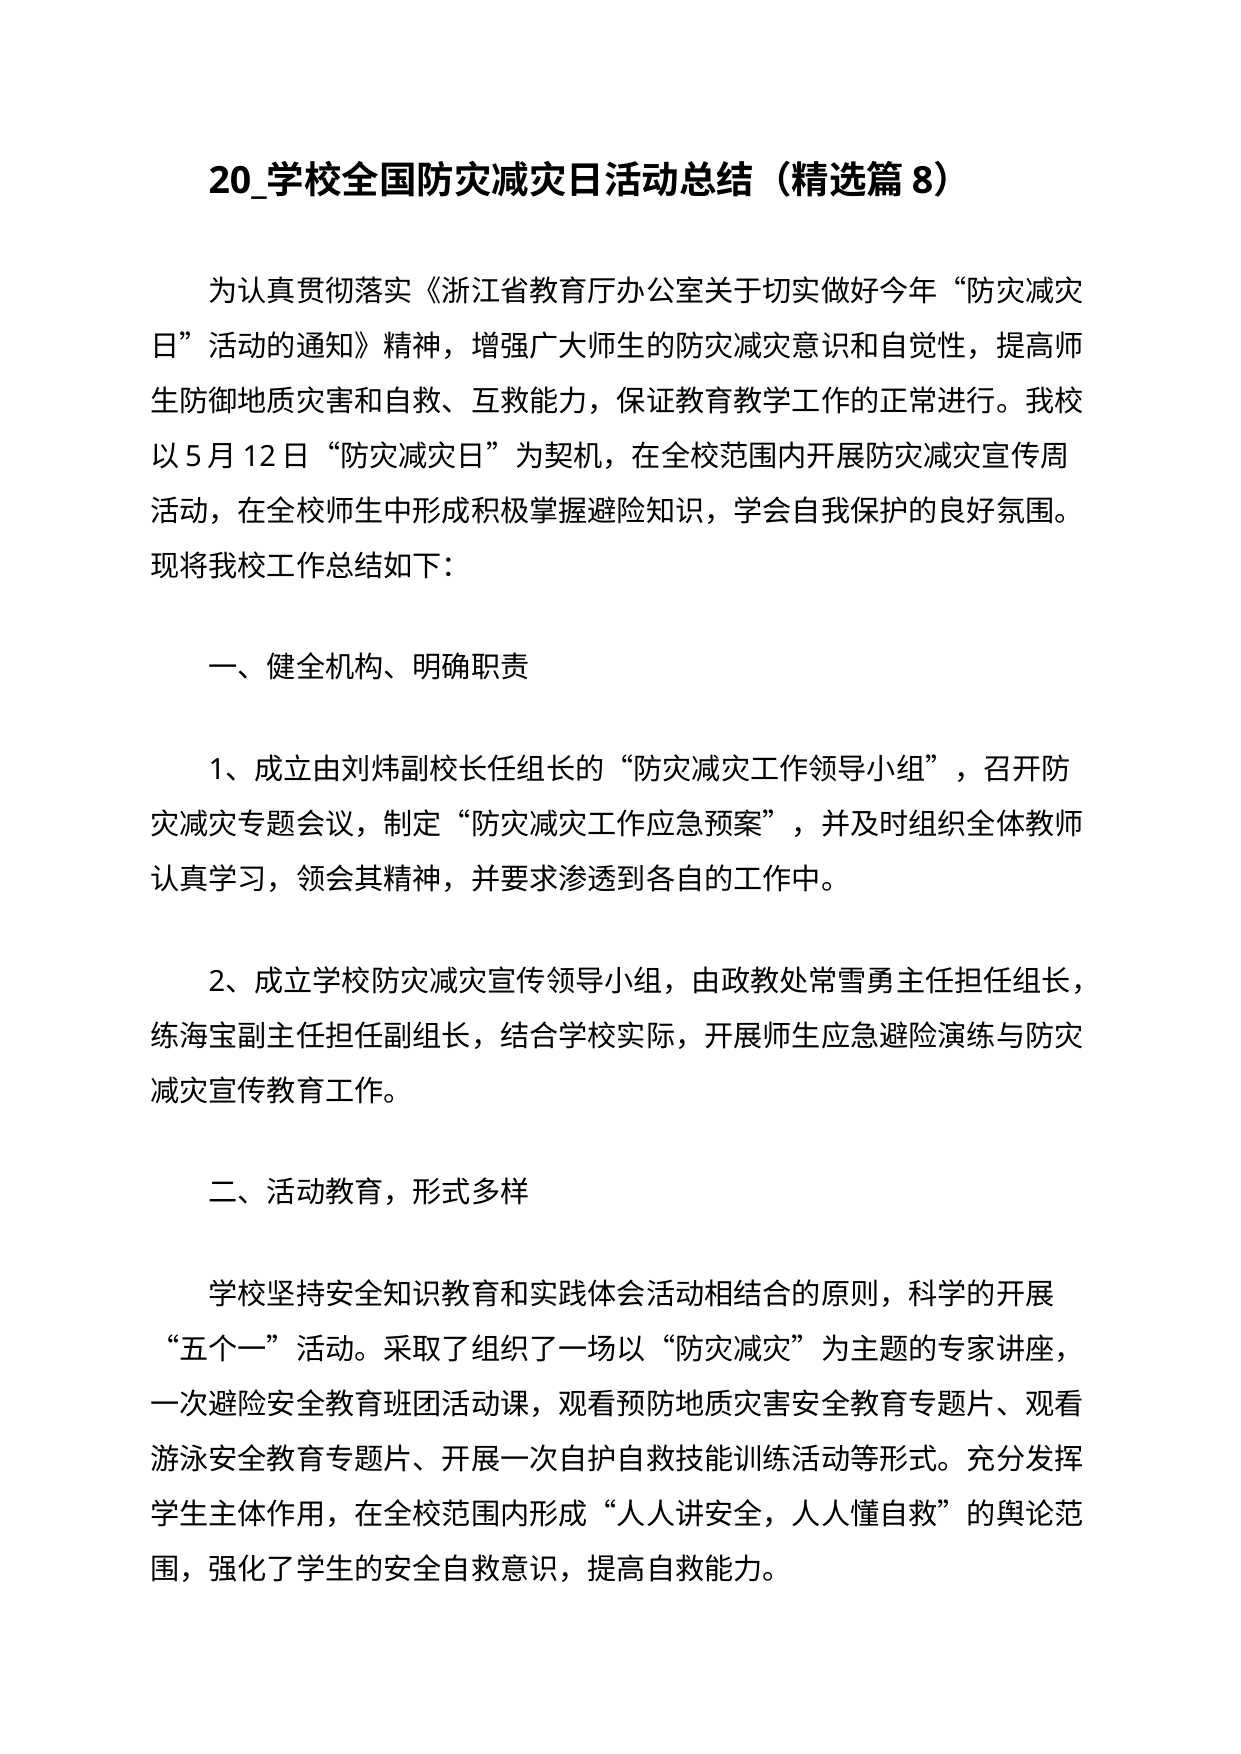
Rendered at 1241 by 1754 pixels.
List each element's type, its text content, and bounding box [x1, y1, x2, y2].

text 2、成立学校防灾减灾宣传领导小组，由政教处常雪勇主任担任组长，练海宝副主任担任副组长，结合学校实际，开展师生应急避险演练与防灾减灾宣传教育工作。 [150, 957, 1090, 1109]
text 为认真贯彻落实《浙江省教育厅办公室关于切实做好今年“防灾减灾日”活动的通知》精神，增强广大师生的防灾减灾意识和自觉性，提高师生防御地质灾害和自救、互救能力，保证教育教学工作的正常进行。我校以5月12日“防灾减灾日”为契机，在全校范围内开展防灾减灾宣传周活动，在全校师生中形成积极掌握避险知识，学会自我保护的良好氛围。现将我校工作总结如下： [150, 268, 1090, 584]
text 学校坚持安全知识教育和实践体会活动相结合的原则，科学的开展“五个一”活动。采取了组织了一场以“防灾减灾”为主题的专家讲座，一次避险安全教育班团活动课，观看预防地质灾害安全教育专题片、观看游泳安全教育专题片、开展一次自护自救技能训练活动等形式。充分发挥学生主体作用，在全校范围内形成“人人讲安全，人人懂自救”的舆论范围，强化了学生的安全自救意识，提高自救能力。 [150, 1271, 1090, 1588]
text 一、健全机构、明确职责 [150, 644, 1090, 686]
text 1、成立由刘炜副校长任组长的“防灾减灾工作领导小组”，召开防灾减灾专题会议，制定“防灾减灾工作应急预案”，并及时组织全体教师认真学习，领会其精神，并要求渗透到各自的工作中。 [150, 746, 1090, 898]
text 20_学校全国防灾减灾日活动总结（精选篇8） [150, 150, 1090, 204]
text 二、活动教育，形式多样 [150, 1169, 1090, 1211]
